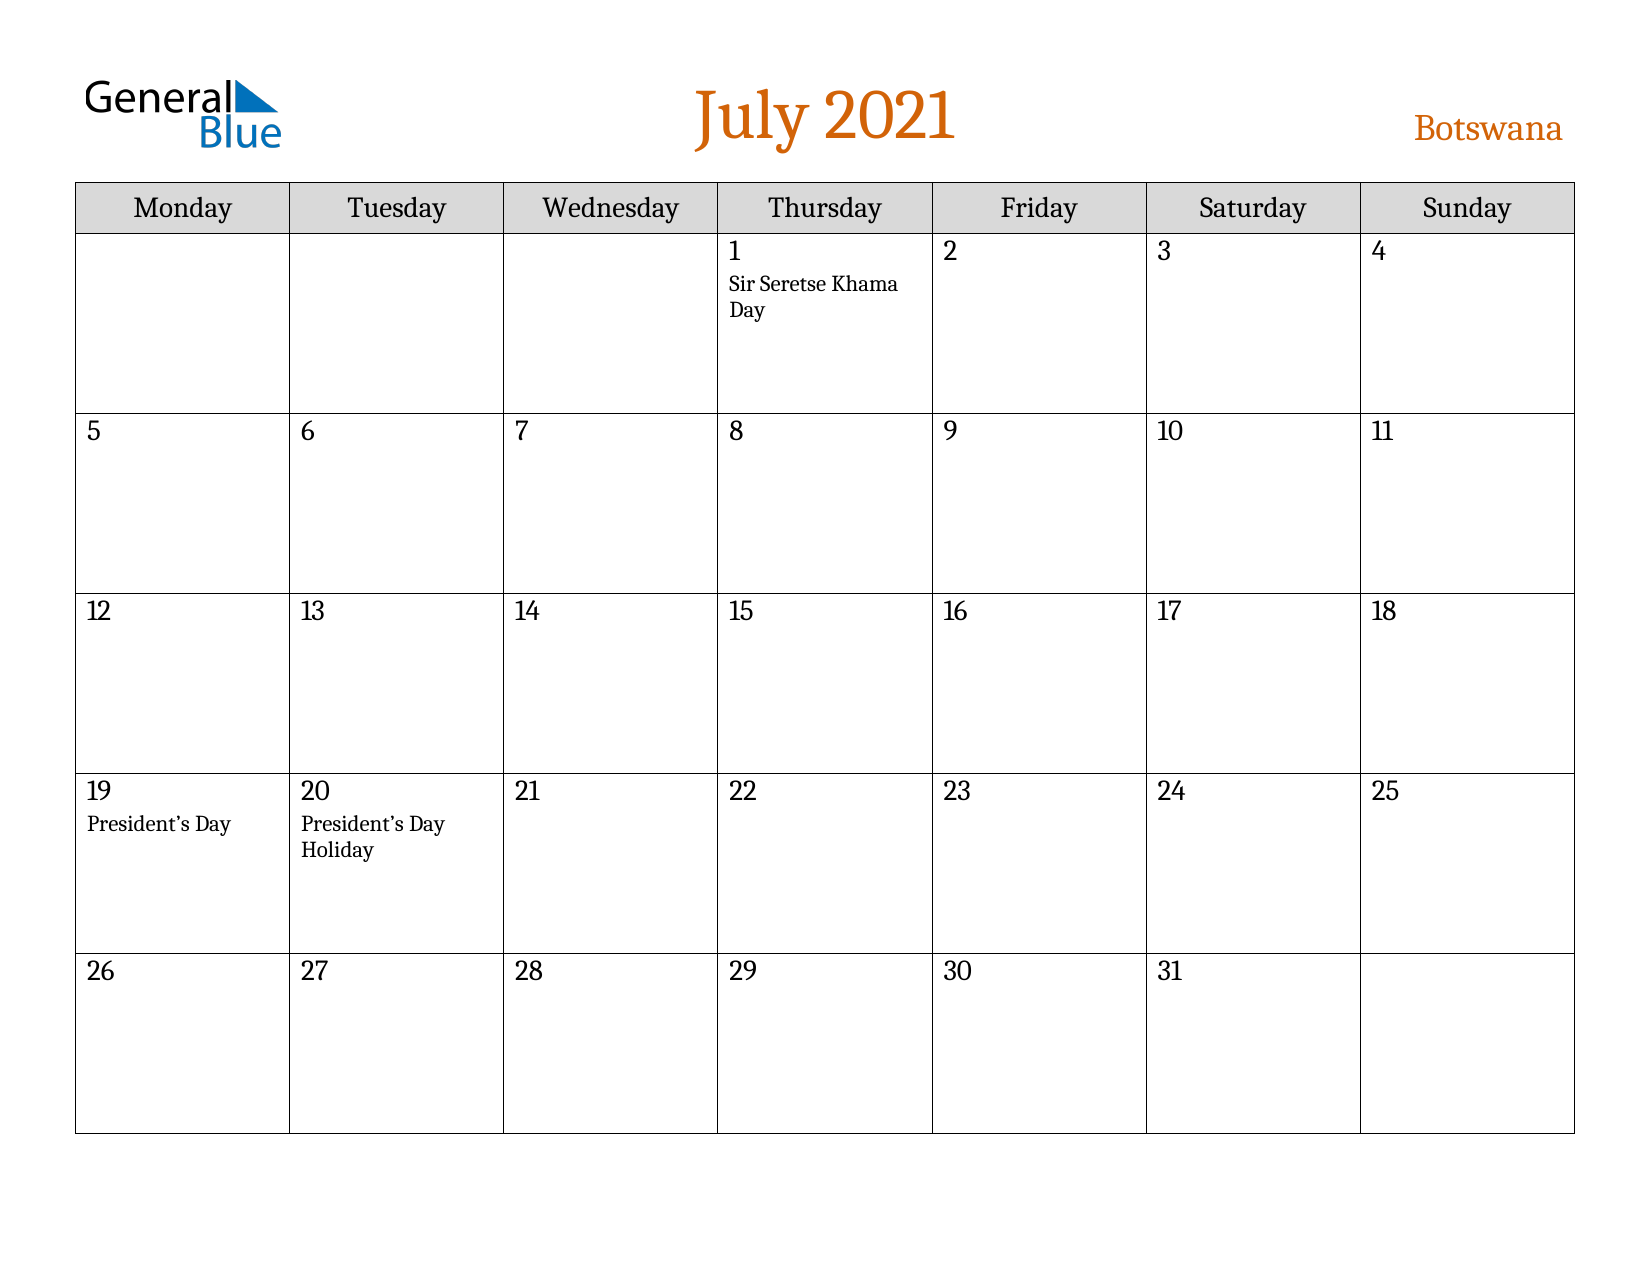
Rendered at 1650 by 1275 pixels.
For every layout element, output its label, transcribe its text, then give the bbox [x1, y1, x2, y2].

table_cell [76, 270, 289, 413]
table_cell 29 [718, 954, 932, 990]
table_cell 9 [933, 414, 1146, 450]
table_cell President’s Day [76, 810, 289, 953]
table_cell 11 [1361, 414, 1574, 450]
table_cell [1147, 270, 1360, 413]
table_cell [290, 234, 503, 270]
table_cell 22 [718, 774, 932, 810]
table_cell [504, 234, 717, 270]
table_cell [933, 270, 1146, 413]
table_cell Sunday [1361, 183, 1574, 233]
table_cell Wednesday [504, 183, 717, 233]
table_cell 8 [718, 414, 932, 450]
table_cell [504, 270, 717, 413]
table_cell [504, 450, 717, 593]
table_cell [933, 630, 1146, 773]
table_cell 10 [1147, 414, 1360, 450]
table_cell [1147, 450, 1360, 593]
table_cell [1361, 954, 1574, 990]
table_cell [718, 810, 932, 953]
table_cell Friday [933, 183, 1146, 233]
table_cell 26 [76, 954, 289, 990]
table_cell [1147, 990, 1360, 1133]
table_cell Thursday [718, 183, 932, 233]
table_cell 27 [290, 954, 503, 990]
table_cell President’s Day Holiday [290, 810, 503, 953]
table_cell [1361, 270, 1574, 413]
table_cell [290, 270, 503, 413]
table_cell 21 [504, 774, 717, 810]
table_cell Tuesday [290, 183, 503, 233]
table_cell [76, 990, 289, 1133]
table_cell 16 [933, 594, 1146, 630]
table_cell 19 [76, 774, 289, 810]
table_cell 5 [76, 414, 289, 450]
table_cell 18 [1361, 594, 1574, 630]
table_cell [718, 450, 932, 593]
table_cell [718, 630, 932, 773]
table_cell 28 [504, 954, 717, 990]
table_cell [718, 990, 932, 1133]
table_cell [290, 450, 503, 593]
table_cell [1361, 450, 1574, 593]
table_cell [76, 450, 289, 593]
table_cell [1147, 630, 1360, 773]
table_cell [76, 234, 289, 270]
table_cell 3 [1147, 234, 1360, 270]
table_cell 23 [933, 774, 1146, 810]
table_header Botswana [1146, 75, 1574, 182]
table_cell [504, 990, 717, 1133]
table_cell 14 [504, 594, 717, 630]
table_cell 7 [504, 414, 717, 450]
table_cell 1 [718, 234, 932, 270]
table_cell [76, 630, 289, 773]
picture [86, 80, 281, 148]
table_cell 15 [718, 594, 932, 630]
table_cell [933, 810, 1146, 953]
table_cell 30 [933, 954, 1146, 990]
table_cell Saturday [1147, 183, 1360, 233]
table_cell [1147, 810, 1360, 953]
table_cell 24 [1147, 774, 1360, 810]
table_cell [933, 450, 1146, 593]
table_cell [504, 810, 717, 953]
table_cell [504, 630, 717, 773]
table_cell 6 [290, 414, 503, 450]
table_cell 4 [1361, 234, 1574, 270]
table_cell 25 [1361, 774, 1574, 810]
table_cell 20 [290, 774, 503, 810]
table_cell 2 [933, 234, 1146, 270]
table_cell [290, 990, 503, 1133]
table_cell Monday [76, 183, 289, 233]
table_cell 17 [1147, 594, 1360, 630]
table_cell 13 [290, 594, 503, 630]
table_cell [933, 990, 1146, 1133]
table_cell [1361, 810, 1574, 953]
table_header [76, 75, 503, 182]
table_cell Sir Seretse Khama Day [718, 270, 932, 413]
table_cell [1361, 990, 1574, 1133]
table_cell 12 [76, 594, 289, 630]
table_cell [290, 630, 503, 773]
table_cell 31 [1147, 954, 1360, 990]
table_header July 2021 [504, 75, 1146, 182]
table_cell [1361, 630, 1574, 773]
